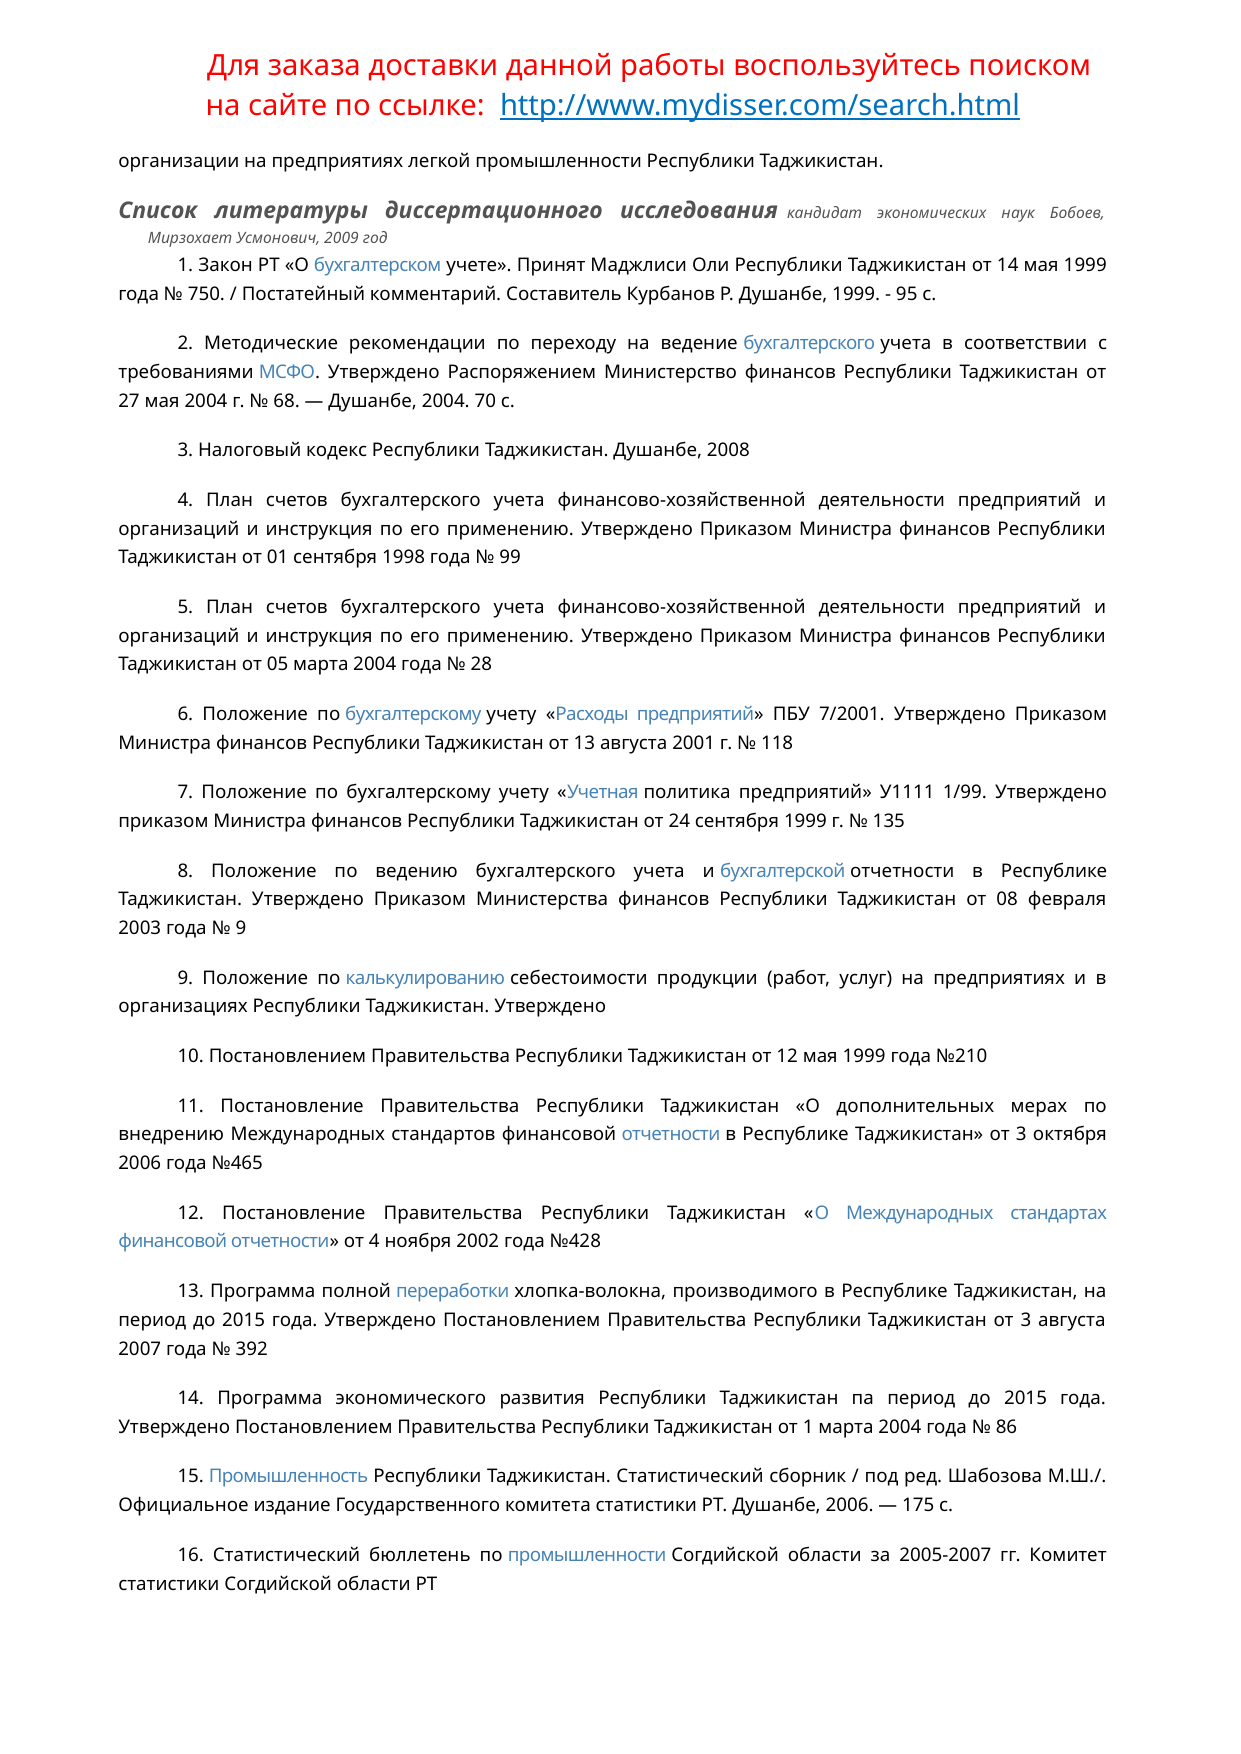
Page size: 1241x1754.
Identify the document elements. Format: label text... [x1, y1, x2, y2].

subtitle Список литературы диссертационного исследования кандидат экономических наук Бобоев, Мирзохает Усмонович, 2009 год [118, 194, 1107, 248]
